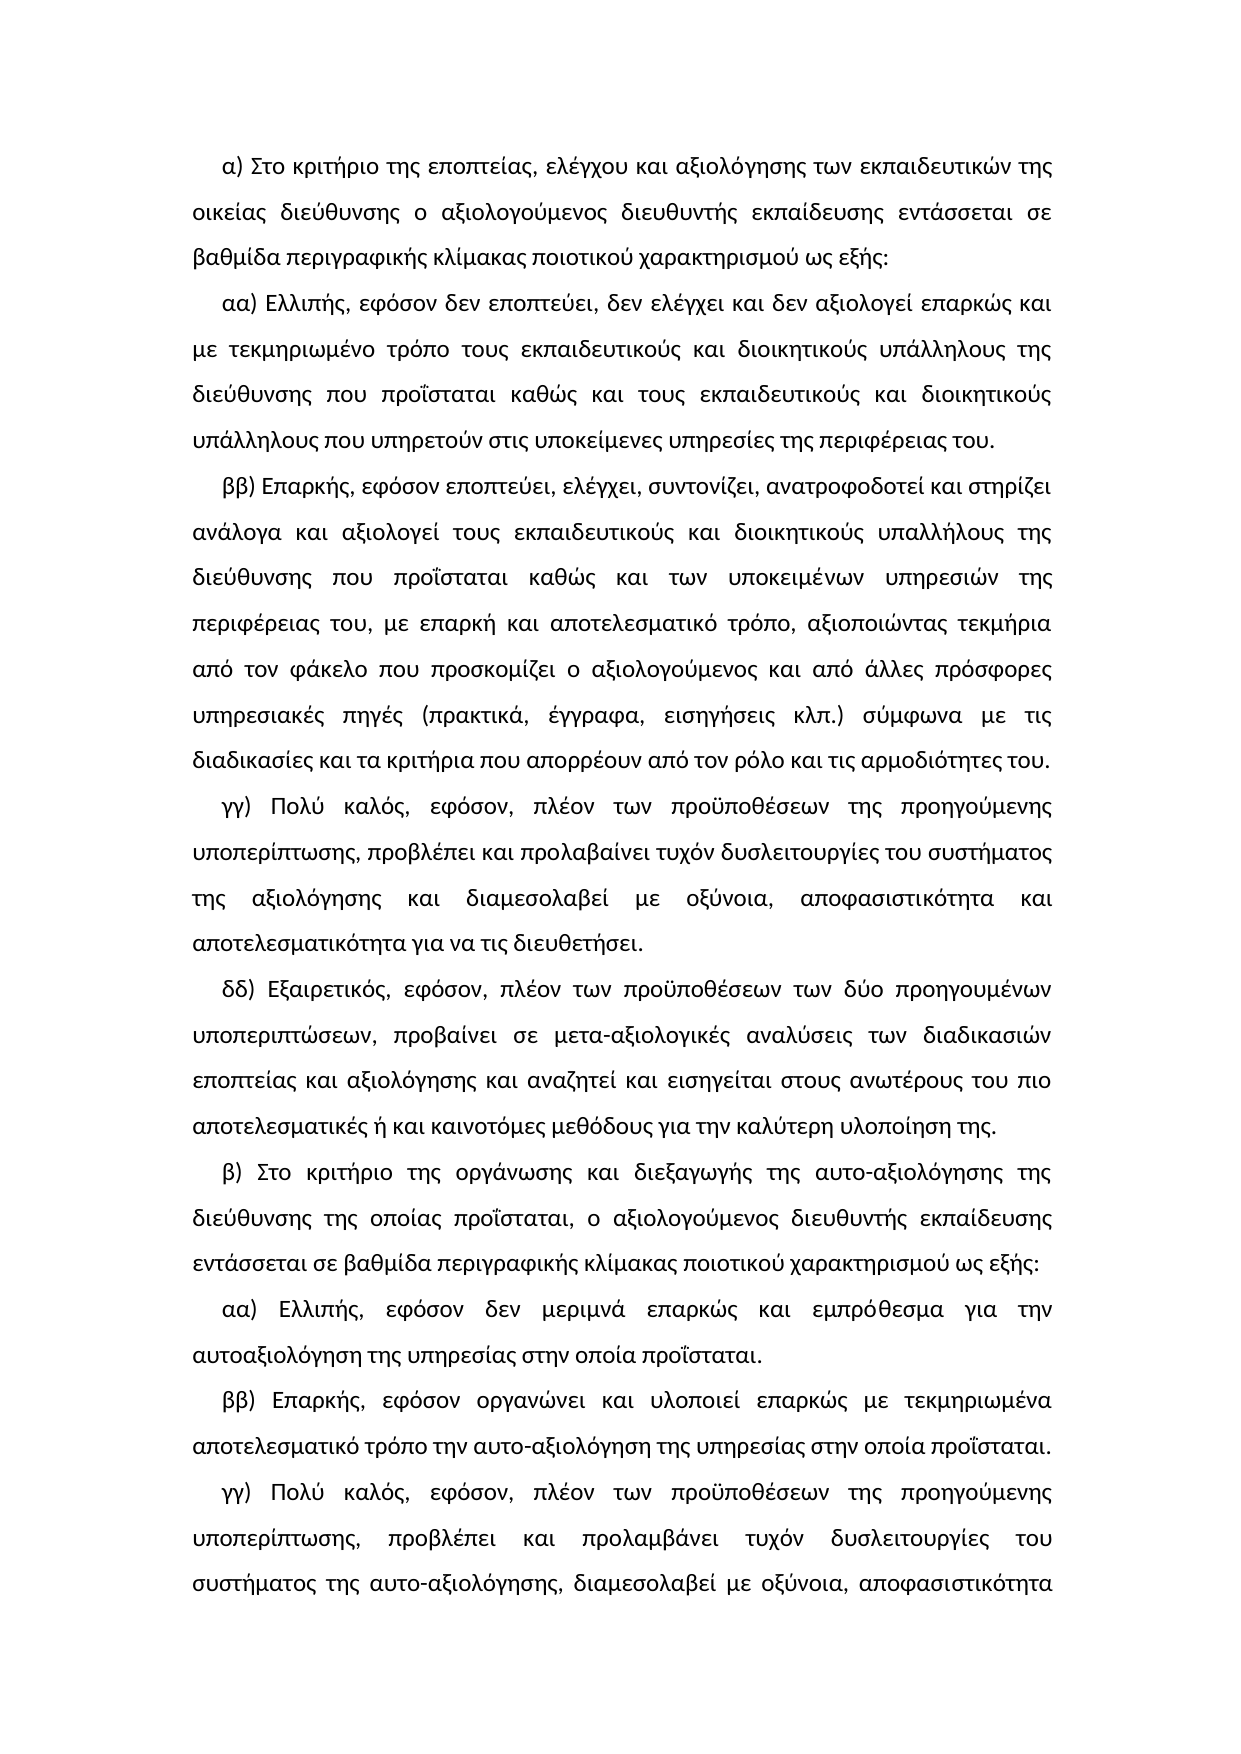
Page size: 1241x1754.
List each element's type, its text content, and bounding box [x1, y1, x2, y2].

text αα) Ελλιπής, εφόσον δεν εποπτεύει, δεν ελέγχει και δεν αξιολογεί επαρκώς και με τεκμηριωμένο τρόπο τους εκπαιδευτικούς και διοικητικούς υπάλληλους της διεύθυνσης που προΐσταται καθώς και τους εκπαιδευτικούς και διοικητικούς υπάλληλους που υπηρετούν στις υποκείμενες υπηρεσίες της περιφέρειας του. [192, 287, 1053, 455]
text γγ) Πολύ καλός, εφόσον, πλέον των προϋποθέσεων της προηγούμενης υποπερίπτωσης, προβλέπει και προλαβαίνει τυχόν δυσλειτουργίες του συστήματος της αξιολόγησης και διαμεσολαβεί με οξύνοια, αποφασιστικότητα και αποτελεσματικότητα για να τις διευθετήσει. [192, 790, 1053, 958]
text ββ) Επαρκής, εφόσον οργανώνει και υλοποιεί επαρκώς με τεκμηριωμένα αποτελεσματικό τρόπο την αυτο-αξιολόγηση της υπηρεσίας στην οποία προΐσταται. [192, 1385, 1053, 1461]
text αα) Ελλιπής, εφόσον δεν μεριμνά επαρκώς και εμπρόθεσμα για την αυτοαξιολόγηση της υπηρεσίας στην οποία προΐσταται. [192, 1293, 1053, 1369]
text δδ) Εξαιρετικός, εφόσον, πλέον των προϋποθέσεων των δύο προηγουμένων υποπεριπτώσεων, προβαίνει σε μετα-αξιολογικές αναλύσεις των διαδικασιών εποπτείας και αξιολόγησης και αναζητεί και εισηγείται στους ανωτέρους του πιο αποτελεσματικές ή και καινοτόμες μεθόδους για την καλύτερη υλοποίηση της. [192, 973, 1053, 1141]
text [192, 1476, 1053, 1598]
text ββ) Επαρκής, εφόσον εποπτεύει, ελέγχει, συντονίζει, ανατροφοδοτεί και στηρίζει ανάλογα και αξιολογεί τους εκπαιδευτικούς και διοικητικούς υπαλλήλους της διεύθυνσης που προΐσταται καθώς και των υποκειμένων υπηρεσιών της περιφέρειας του, με επαρκή και αποτελεσματικό τρόπο, αξιοποιώντας τεκμήρια από τον φάκελο που προσκομίζει ο αξιολογούμενος και από άλλες πρόσφορες υπηρεσιακές πηγές (πρακτικά, έγγραφα, εισηγήσεις κλπ.) σύμφωνα με τις διαδικασίες και τα κριτήρια που απορρέουν από τον ρόλο και τις αρμοδιότητες του. [192, 470, 1053, 775]
text β) Στο κριτήριο της οργάνωσης και διεξαγωγής της αυτο-αξιολόγησης της διεύθυνσης της οποίας προΐσταται, ο αξιολογούμενος διευθυντής εκπαίδευσης εντάσσεται σε βαθμίδα περιγραφικής κλίμακας ποιοτικού χαρακτηρισμού ως εξής: [192, 1156, 1053, 1278]
text α) Στο κριτήριο της εποπτείας, ελέγχου και αξιολόγησης των εκπαιδευτικών της οικείας διεύθυνσης ο αξιολογούμενος διευθυντής εκπαίδευσης εντάσσεται σε βαθμίδα περιγραφικής κλίμακας ποιοτικού χαρακτηρισμού ως εξής: [192, 150, 1053, 272]
